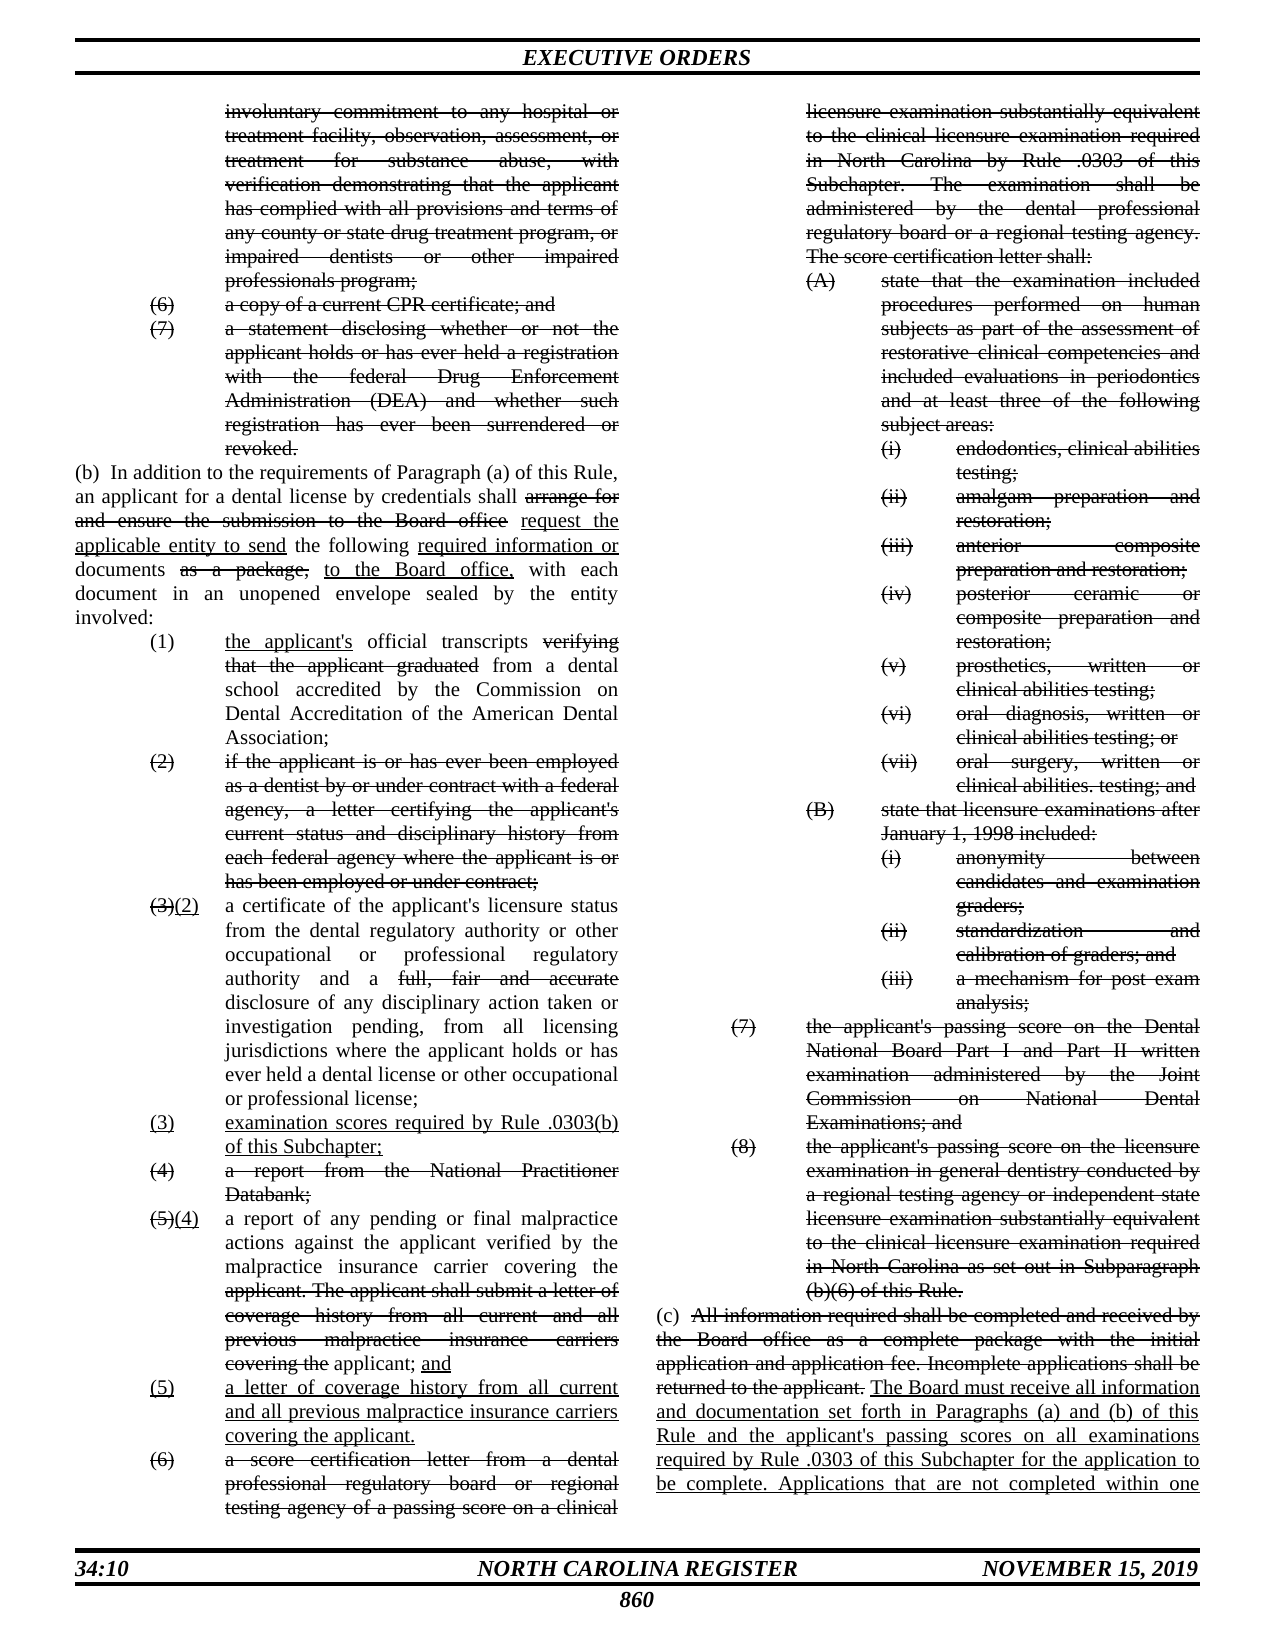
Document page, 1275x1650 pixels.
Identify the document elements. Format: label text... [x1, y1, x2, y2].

text (A) state that the examination included procedures performed on human subjects as part of the assessment of restorative clinical competencies and included evaluations in periodontics and at least three of the following subject areas: [806, 268, 1200, 436]
text (i) endodontics, clinical abilities testing; [881, 436, 1200, 484]
text (b) In addition to the requirements of Paragraph (a) of this Rule, an applicant for a dental license by credentials shall arrange for and ensure the submission to the Board office request the applicable entity to send the following required information or documents as a package, to the Board office, with each document in an unopened envelope sealed by the entity involved: [75, 460, 619, 629]
text (ii) standardization and calibration of graders; and [881, 917, 1200, 966]
text (8) the applicant's passing score on the licensure examination in general dentistry conducted by a regional testing agency or independent state licensure examination substantially equivalent to the clinical licensure examination required in North Carolina as set out in Subparagraph (b)(6) of this Rule. [731, 1134, 1200, 1302]
text (4) a report from the National Practitioner Databank; [150, 1158, 619, 1206]
text (vi) oral diagnosis, written or clinical abilities testing; or [881, 701, 1200, 749]
text (3)(2) a certificate of the applicant's licensure status from the dental regulatory authority or other occupational or professional regulatory authority and a full, fair and accurate disclosure of any disciplinary action taken or investigation pending, from all licensing jurisdictions where the applicant holds or has ever held a dental license or other occupational or professional license; [150, 893, 619, 1110]
text (6) a copy of a current CPR certificate; and [150, 292, 619, 316]
text (7) a statement disclosing whether or not the applicant holds or has ever held a registration with the federal Drug Enforcement Administration (DEA) and whether such registration has ever been surrendered or revoked. [150, 316, 619, 460]
text (vii) oral surgery, written or clinical abilities. testing; and [881, 749, 1200, 797]
text (iii) a mechanism for post exam analysis; [881, 966, 1200, 1014]
text (ii) amalgam preparation and restoration; [881, 484, 1200, 532]
text (i) anonymity between candidates and examination graders; [881, 845, 1200, 917]
text (3) examination scores required by Rule .0303(b) of this Subchapter; [150, 1110, 619, 1158]
text (iii) anterior composite preparation and restoration; [881, 532, 1200, 581]
text (5)(4) a report of any pending or final malpractice actions against the applicant verified by the malpractice insurance carrier covering the applicant. The applicant shall submit a letter of coverage history from all current and all previous malpractice insurance carriers covering the applicant; and [150, 1206, 619, 1375]
text (1) the applicant's official transcripts verifying that the applicant graduated from a dental school accredited by the Commission on Dental Accreditation of the American Dental Association; [150, 629, 619, 749]
text (iv) posterior ceramic or composite preparation and restoration; [881, 581, 1200, 653]
text (7) the applicant's passing score on the Dental National Board Part I and Part II written examination administered by the Joint Commission on National Dental Examinations; and [731, 1014, 1200, 1134]
text (6) a score certification letter from a dental professional regulatory board or regional testing agency of a passing score on a clinical licensure examination substantially equivalent to the clinical licensure examination required in North Carolina by Rule .0303 of this Subchapter. The examination shall be administered by the dental professional regulatory board or a regional testing agency. The score certification letter shall: [150, 1447, 619, 1519]
text (B) state that licensure examinations after January 1, 1998 included: [806, 797, 1200, 845]
text (6) a score certification letter from a dental professional regulatory board or regional testing agency of a passing score on a clinical licensure examination substantially equivalent to the clinical licensure examination required in North Carolina by Rule .0303 of this Subchapter. The examination shall be administered by the dental professional regulatory board or a regional testing agency. The score certification letter shall: [731, 99, 1200, 268]
text (v) prosthetics, written or clinical abilities testing; [881, 653, 1200, 701]
text (2) if the applicant is or has ever been employed as a dentist by or under contract with a federal agency, a letter certifying the applicant's current status and disciplinary history from each federal agency where the applicant is or has been employed or under contract; [150, 749, 619, 893]
text (5) a letter of coverage history from all current and all previous malpractice insurance carriers covering the applicant. [150, 1375, 619, 1447]
